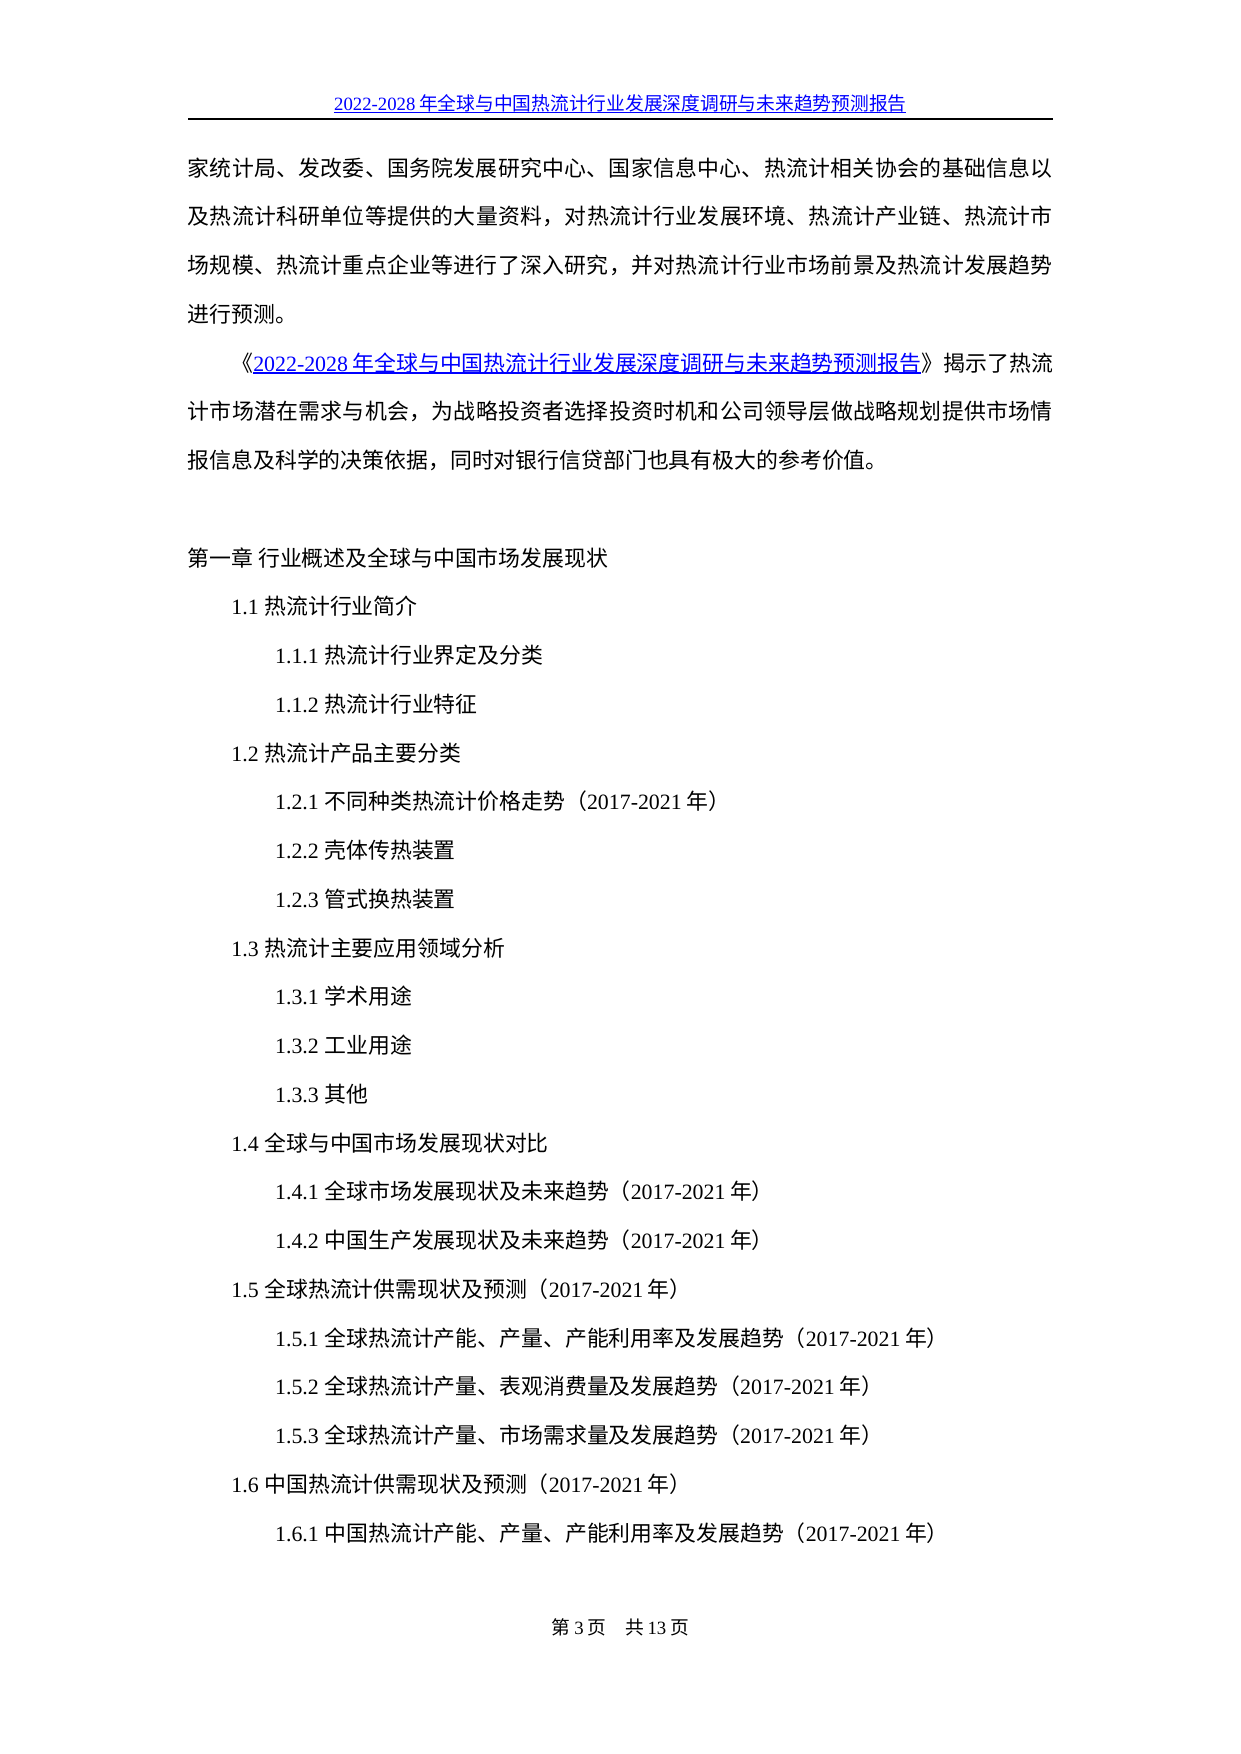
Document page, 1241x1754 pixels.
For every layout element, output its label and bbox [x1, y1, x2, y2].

text [187, 150, 1053, 1548]
